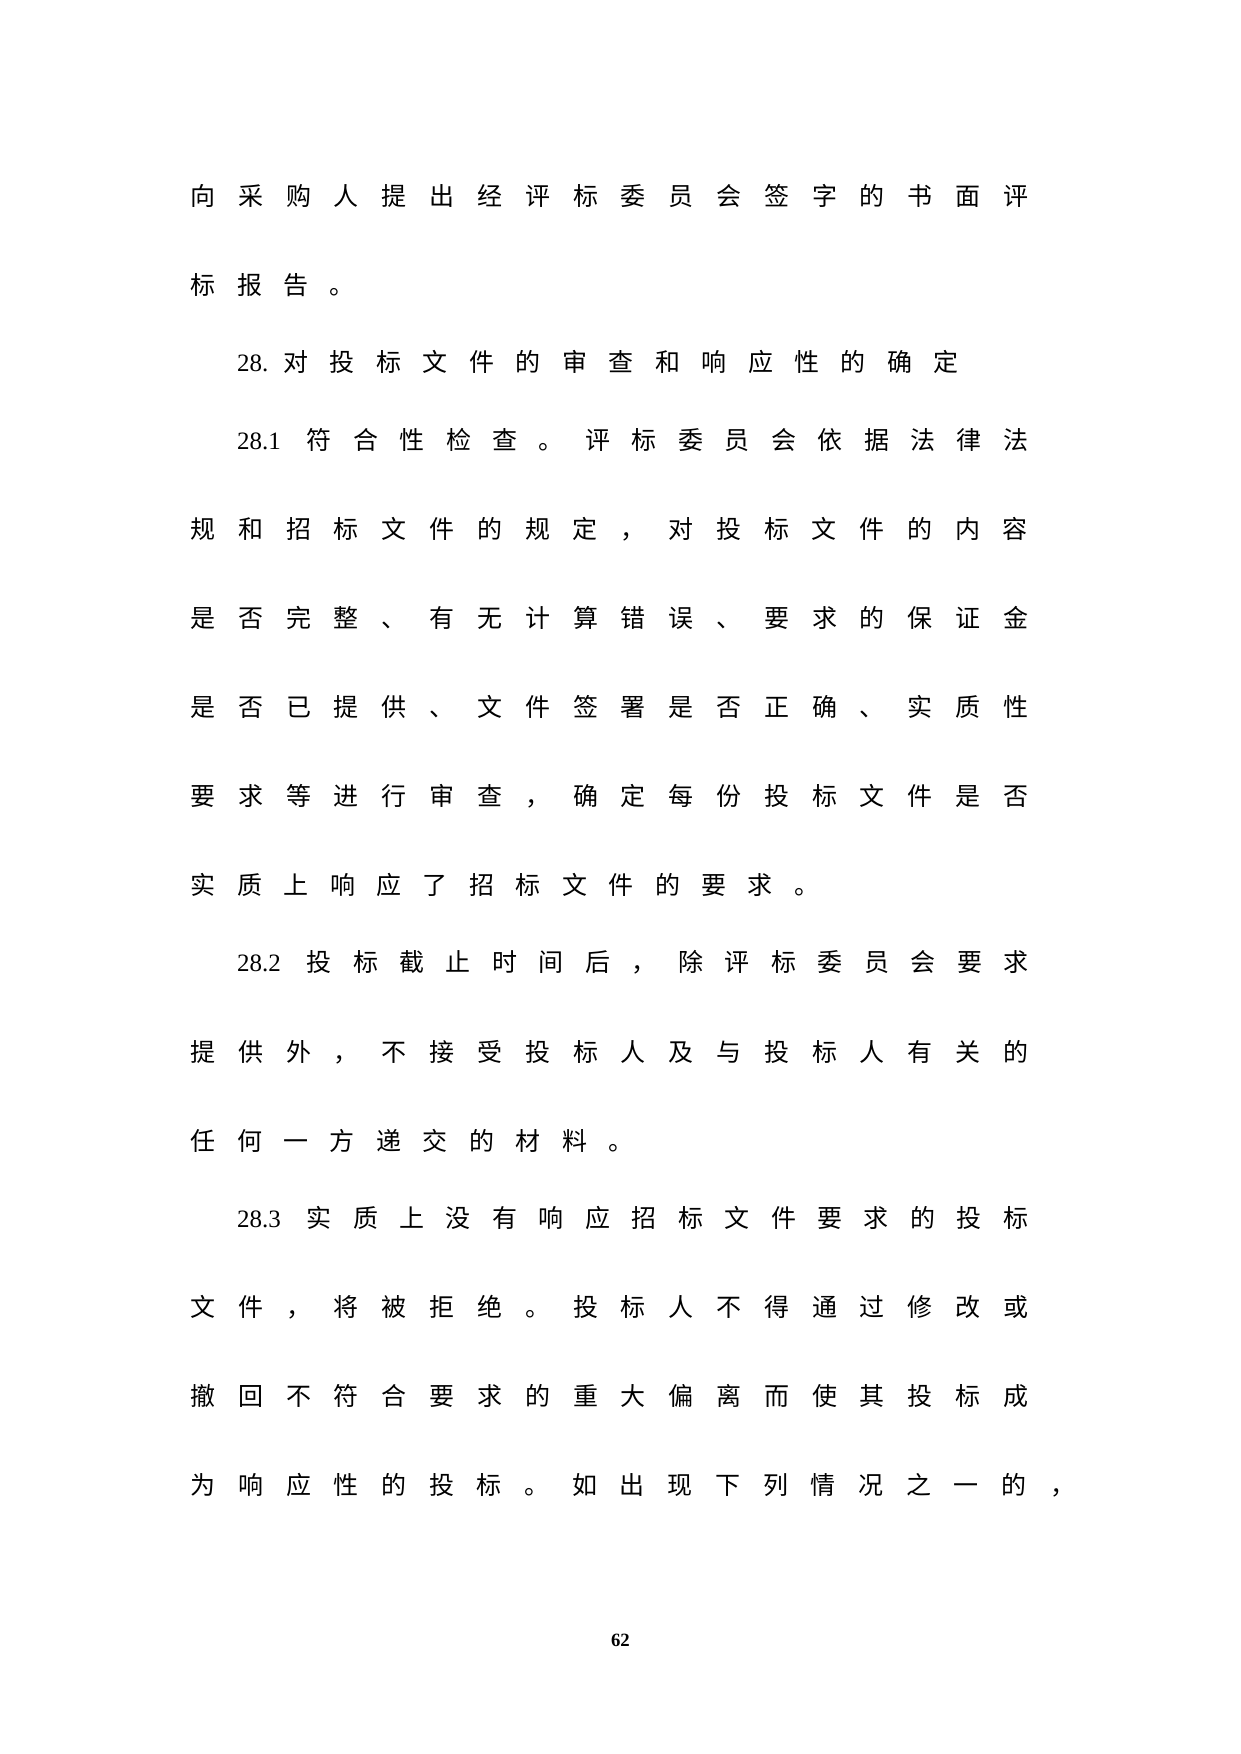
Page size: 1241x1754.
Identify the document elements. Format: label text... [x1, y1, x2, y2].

text 28. 对投标文件的审查和响应性的确定 [190, 331, 1050, 390]
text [190, 1187, 1050, 1513]
text 28.1 符合性检查。评标委员会依据法律法规和招标文件的规定，对投标文件的内容是否完整、有无计算错误、要求的保证金是否已提供、文件签署是否正确、实质性要求等进行审查，确定每份投标文件是否实质上响应了招标文件的要求。 [190, 408, 1050, 913]
text 28.2 投标截止时间后，除评标委员会要求提供外，不接受投标人及与投标人有关的任何一方递交的材料。 [190, 931, 1050, 1169]
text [190, 164, 1050, 313]
